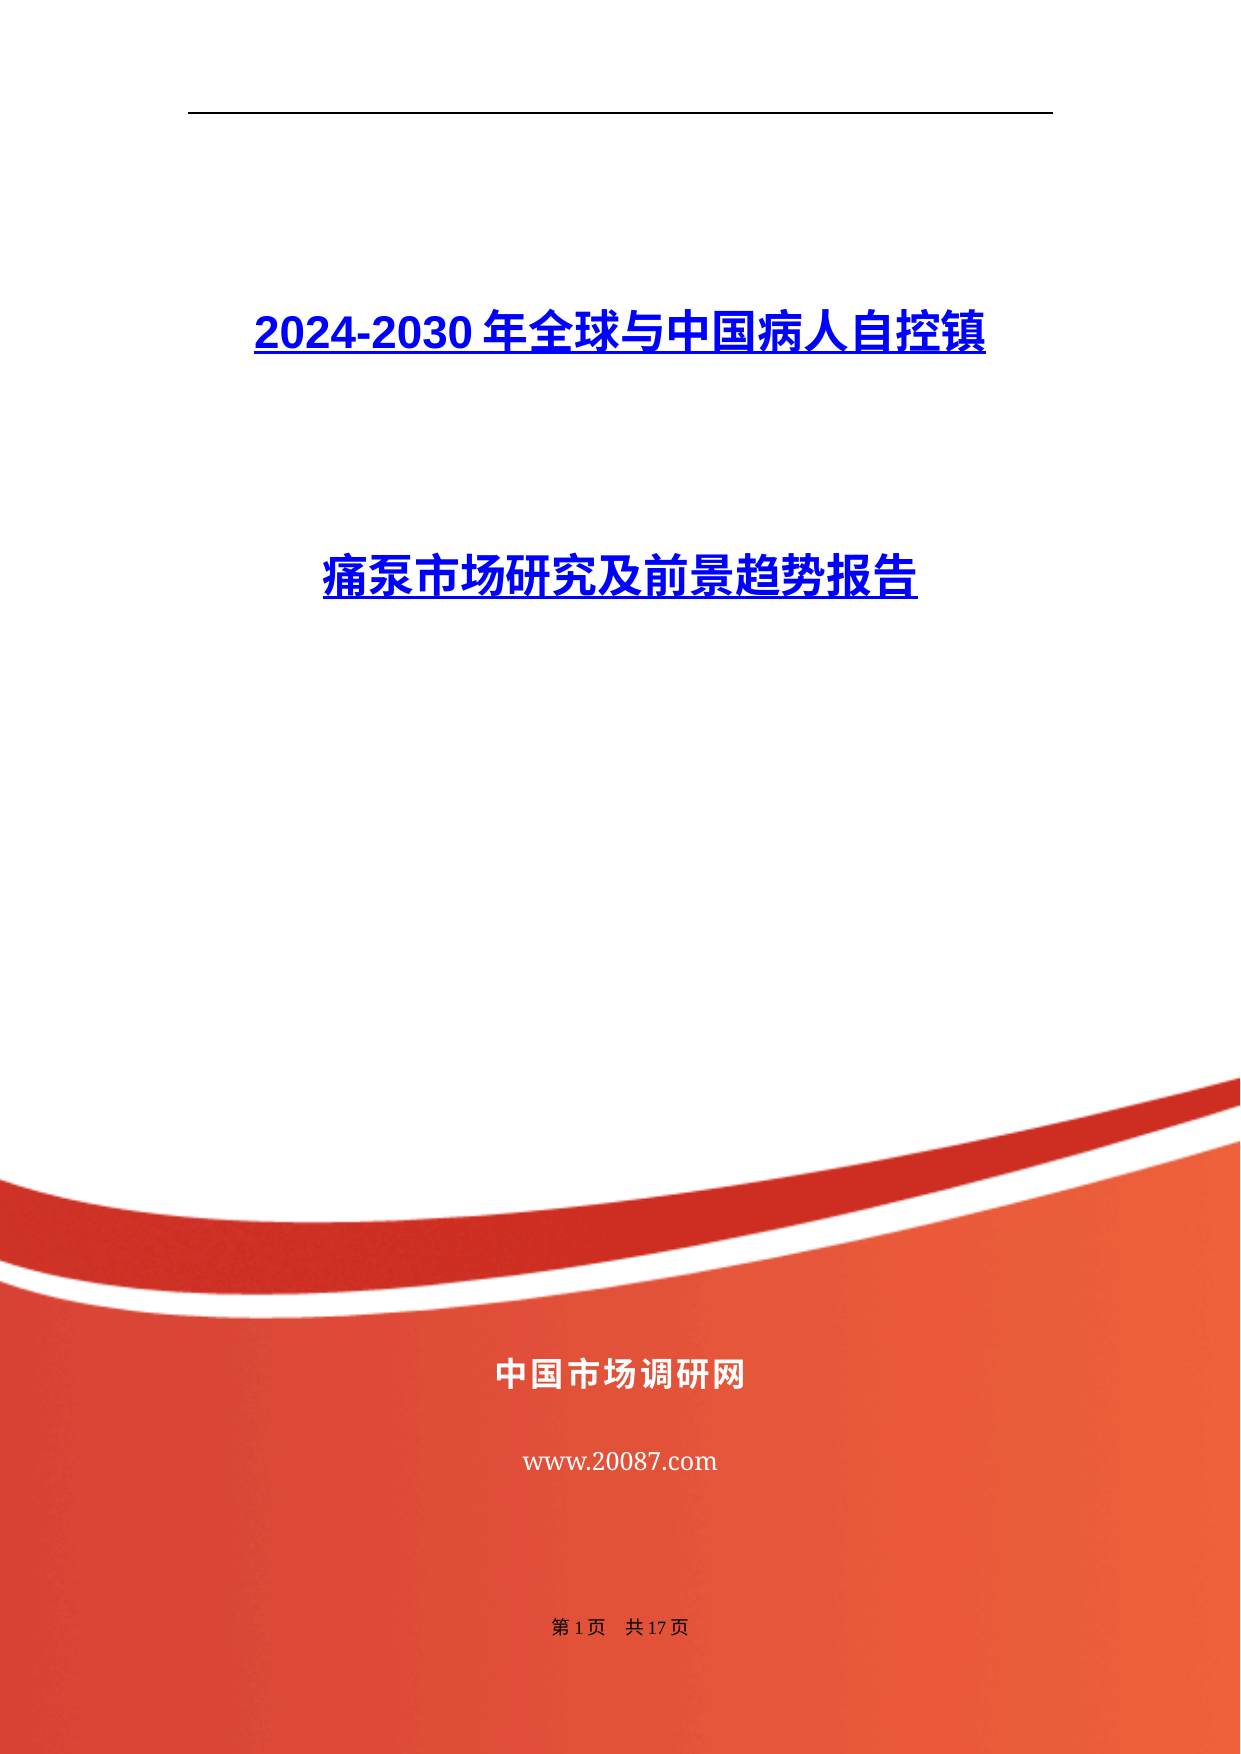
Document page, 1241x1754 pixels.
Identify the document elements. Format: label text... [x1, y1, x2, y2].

picture [0, 1006, 1241, 1754]
table_header 2024-2030年全球与中国病人自控镇痛泵市场研究及前景趋势报告 [188, 207, 1053, 773]
text www.20087.com [187, 1428, 1053, 1493]
subtitle 中国市场调研网 [187, 1339, 1053, 1404]
